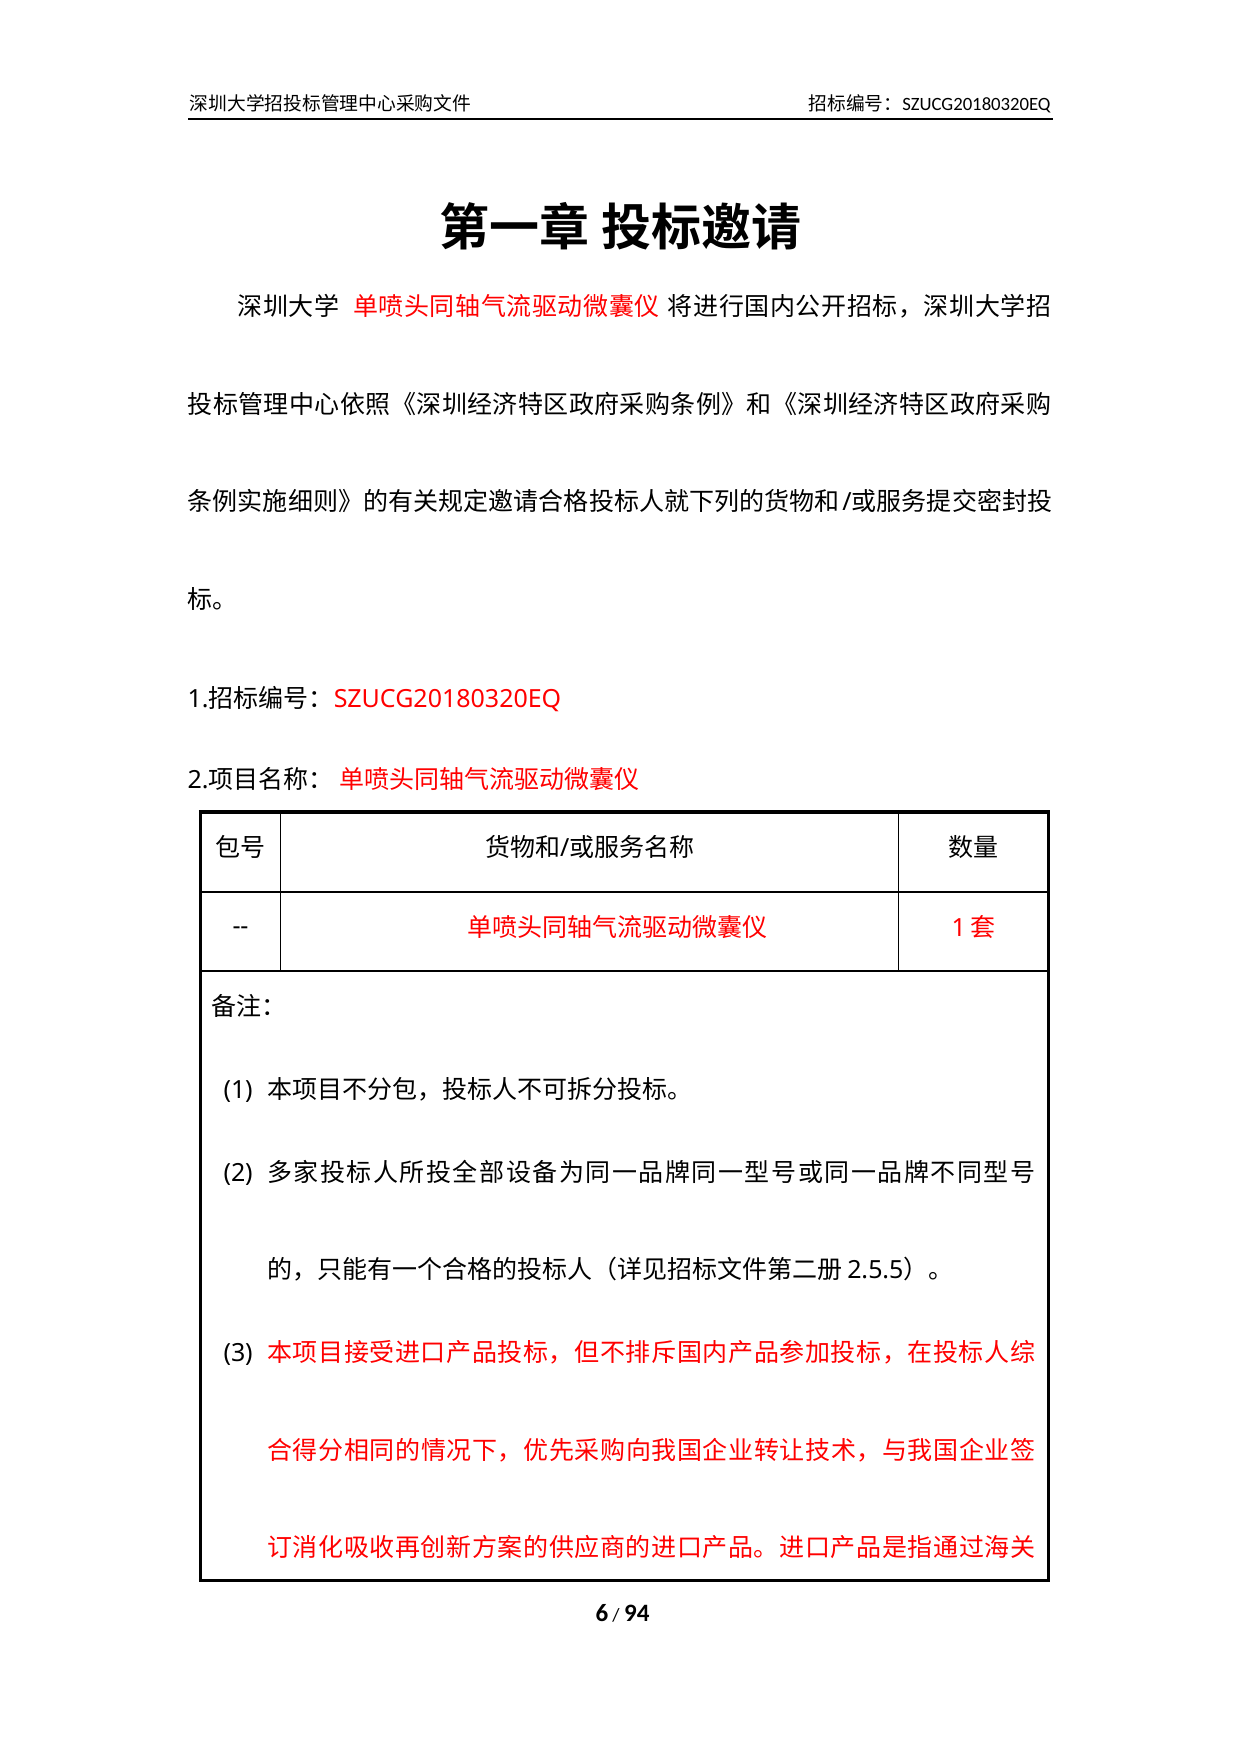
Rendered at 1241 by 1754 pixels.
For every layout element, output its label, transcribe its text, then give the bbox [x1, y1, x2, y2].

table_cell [202, 972, 1047, 1578]
table_header 数量 [899, 814, 1047, 891]
table_header 包号 [202, 814, 280, 891]
text 深圳大学 单喷头同轴气流驱动微囊仪 将进行国内公开招标，深圳大学招投标管理中心依照《深圳经济特区政府采购条例》和《深圳经济特区政府采购条例实施细则》的有关规定邀请合格投标人就下列的货物和/或服务提交密封投标。 [187, 272, 1053, 630]
text 第一章 投标邀请 [187, 175, 1053, 272]
text 2.项目名称： 单喷头同轴气流驱动微囊仪 [187, 745, 1053, 810]
table_cell -- [202, 893, 280, 970]
table_header 货物和/或服务名称 [281, 814, 898, 891]
table_cell 1套 [899, 893, 1047, 970]
text 1.招标编号：SZUCG20180320EQ [187, 664, 1053, 729]
table_cell 单喷头同轴气流驱动微囊仪 [281, 893, 898, 970]
